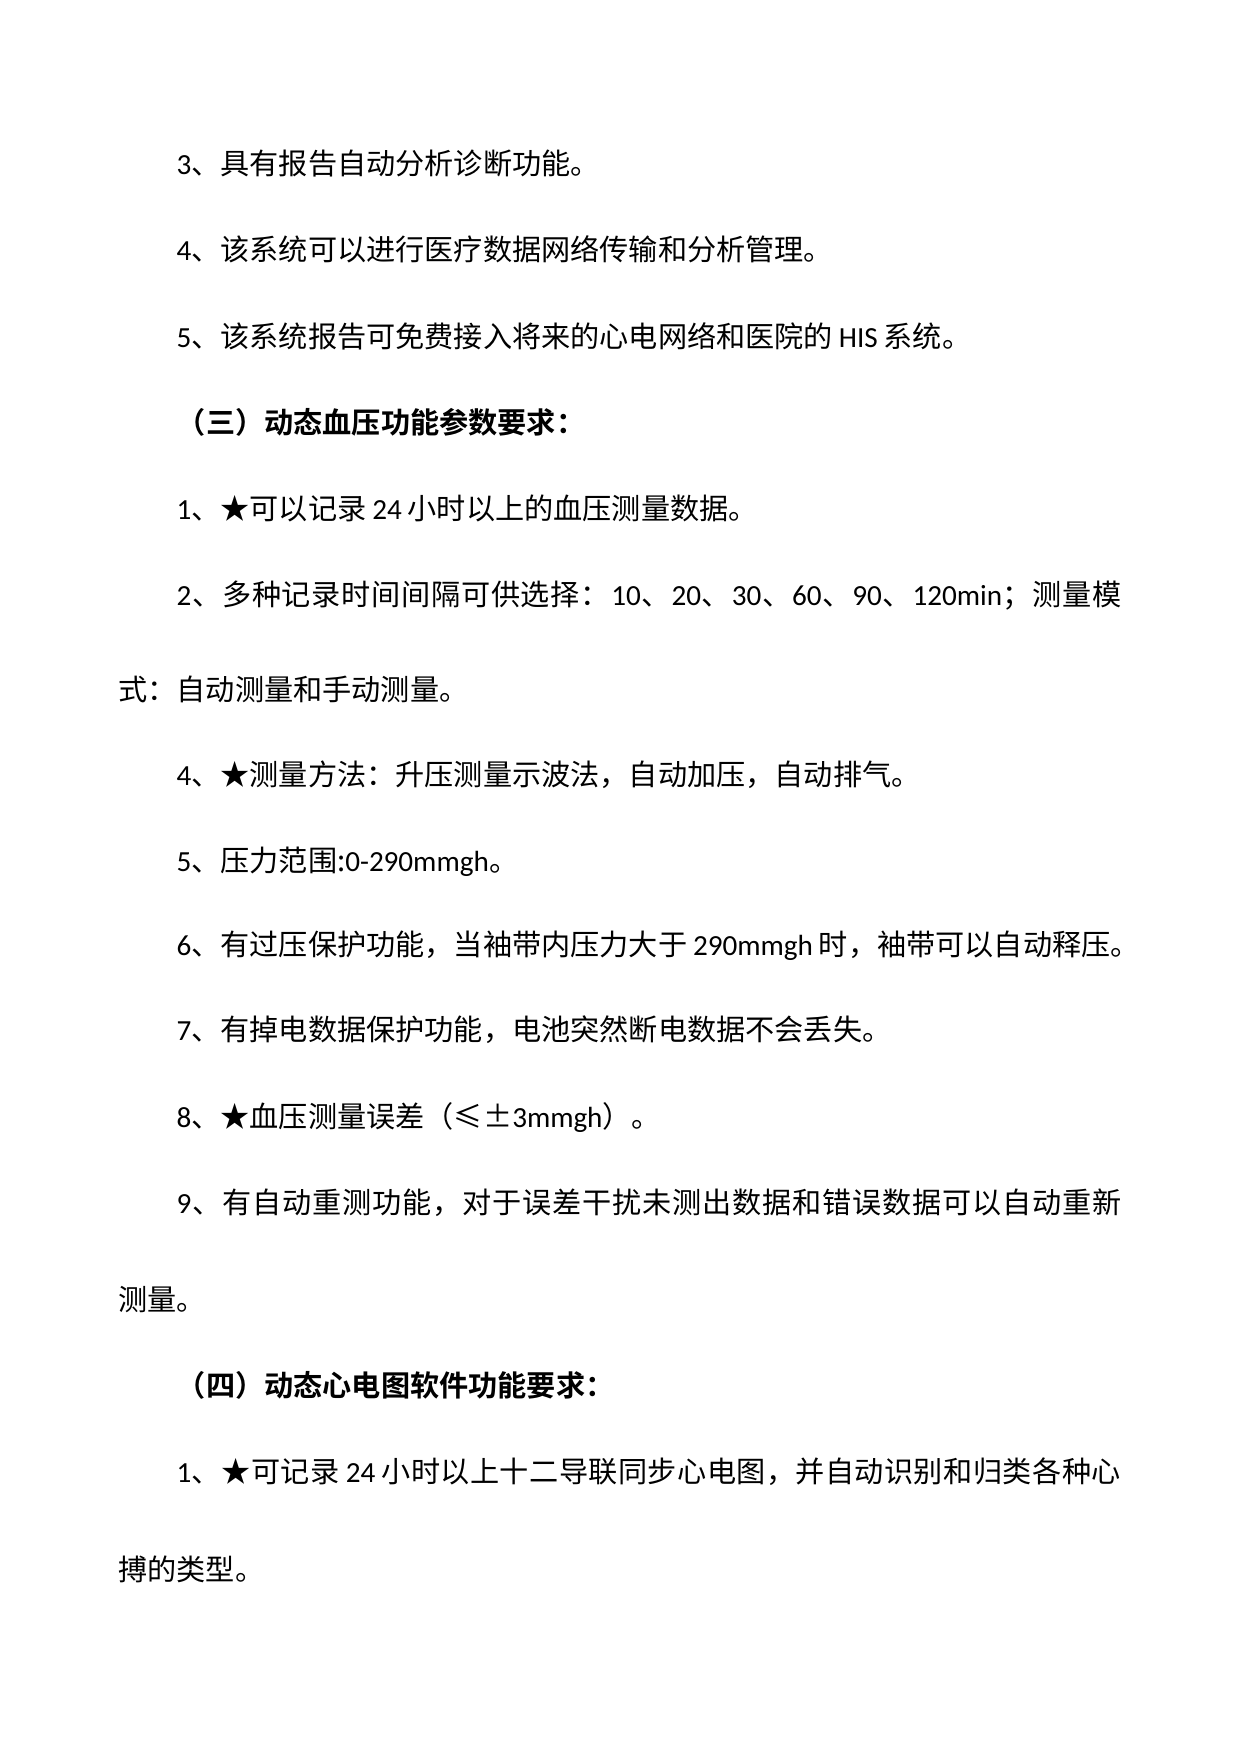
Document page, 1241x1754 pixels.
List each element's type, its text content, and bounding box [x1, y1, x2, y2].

text 8、★血压测量误差（≤±3mmgh）。 [118, 1082, 1122, 1147]
text 6、有过压保护功能，当袖带内压力大于290mmgh时，袖带可以自动释压。 [118, 913, 1122, 978]
text 2、多种记录时间间隔可供选择：10、20、30、60、90、120min；测量模式：自动测量和手动测量。 [118, 560, 1122, 723]
text 1、★可记录24小时以上十二导联同步心电图，并自动识别和归类各种心搏的类型。 [118, 1438, 1122, 1600]
text （三）动态血压功能参数要求： [118, 388, 1122, 453]
text 5、压力范围:0-290mmgh。 [118, 827, 1122, 892]
text 5、该系统报告可免费接入将来的心电网络和医院的HIS系统。 [118, 302, 1122, 367]
text 1、★可以记录24小时以上的血压测量数据。 [118, 474, 1122, 539]
text （四）动态心电图软件功能要求： [118, 1352, 1122, 1417]
text 9、有自动重测功能，对于误差干扰未测出数据和错误数据可以自动重新测量。 [118, 1168, 1122, 1330]
text 7、有掉电数据保护功能，电池突然断电数据不会丢失。 [118, 996, 1122, 1061]
text 4、★测量方法：升压测量示波法，自动加压，自动排气。 [118, 741, 1122, 806]
text 4、该系统可以进行医疗数据网络传输和分析管理。 [118, 216, 1122, 281]
text 3、具有报告自动分析诊断功能。 [118, 129, 1122, 194]
